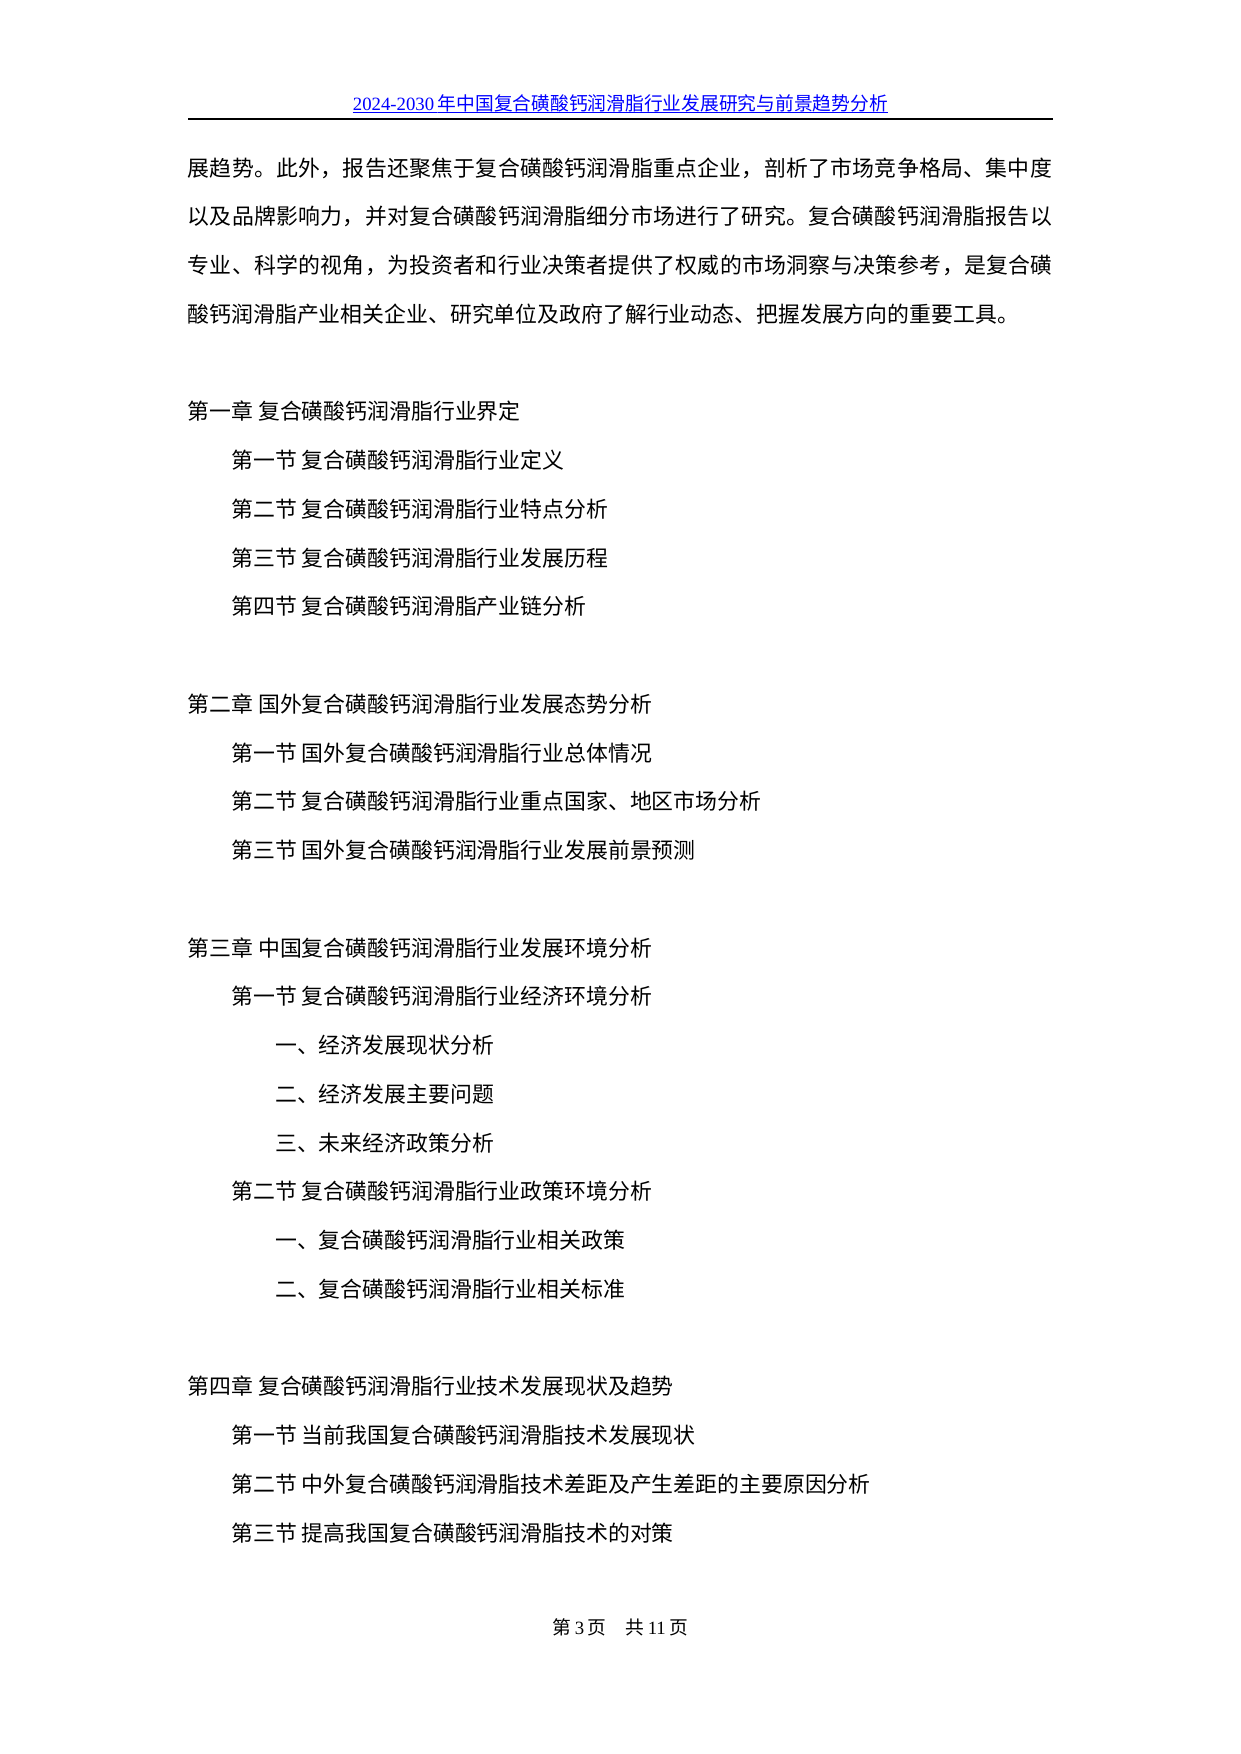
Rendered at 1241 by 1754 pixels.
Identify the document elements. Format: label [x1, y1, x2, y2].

text [187, 150, 1053, 1548]
